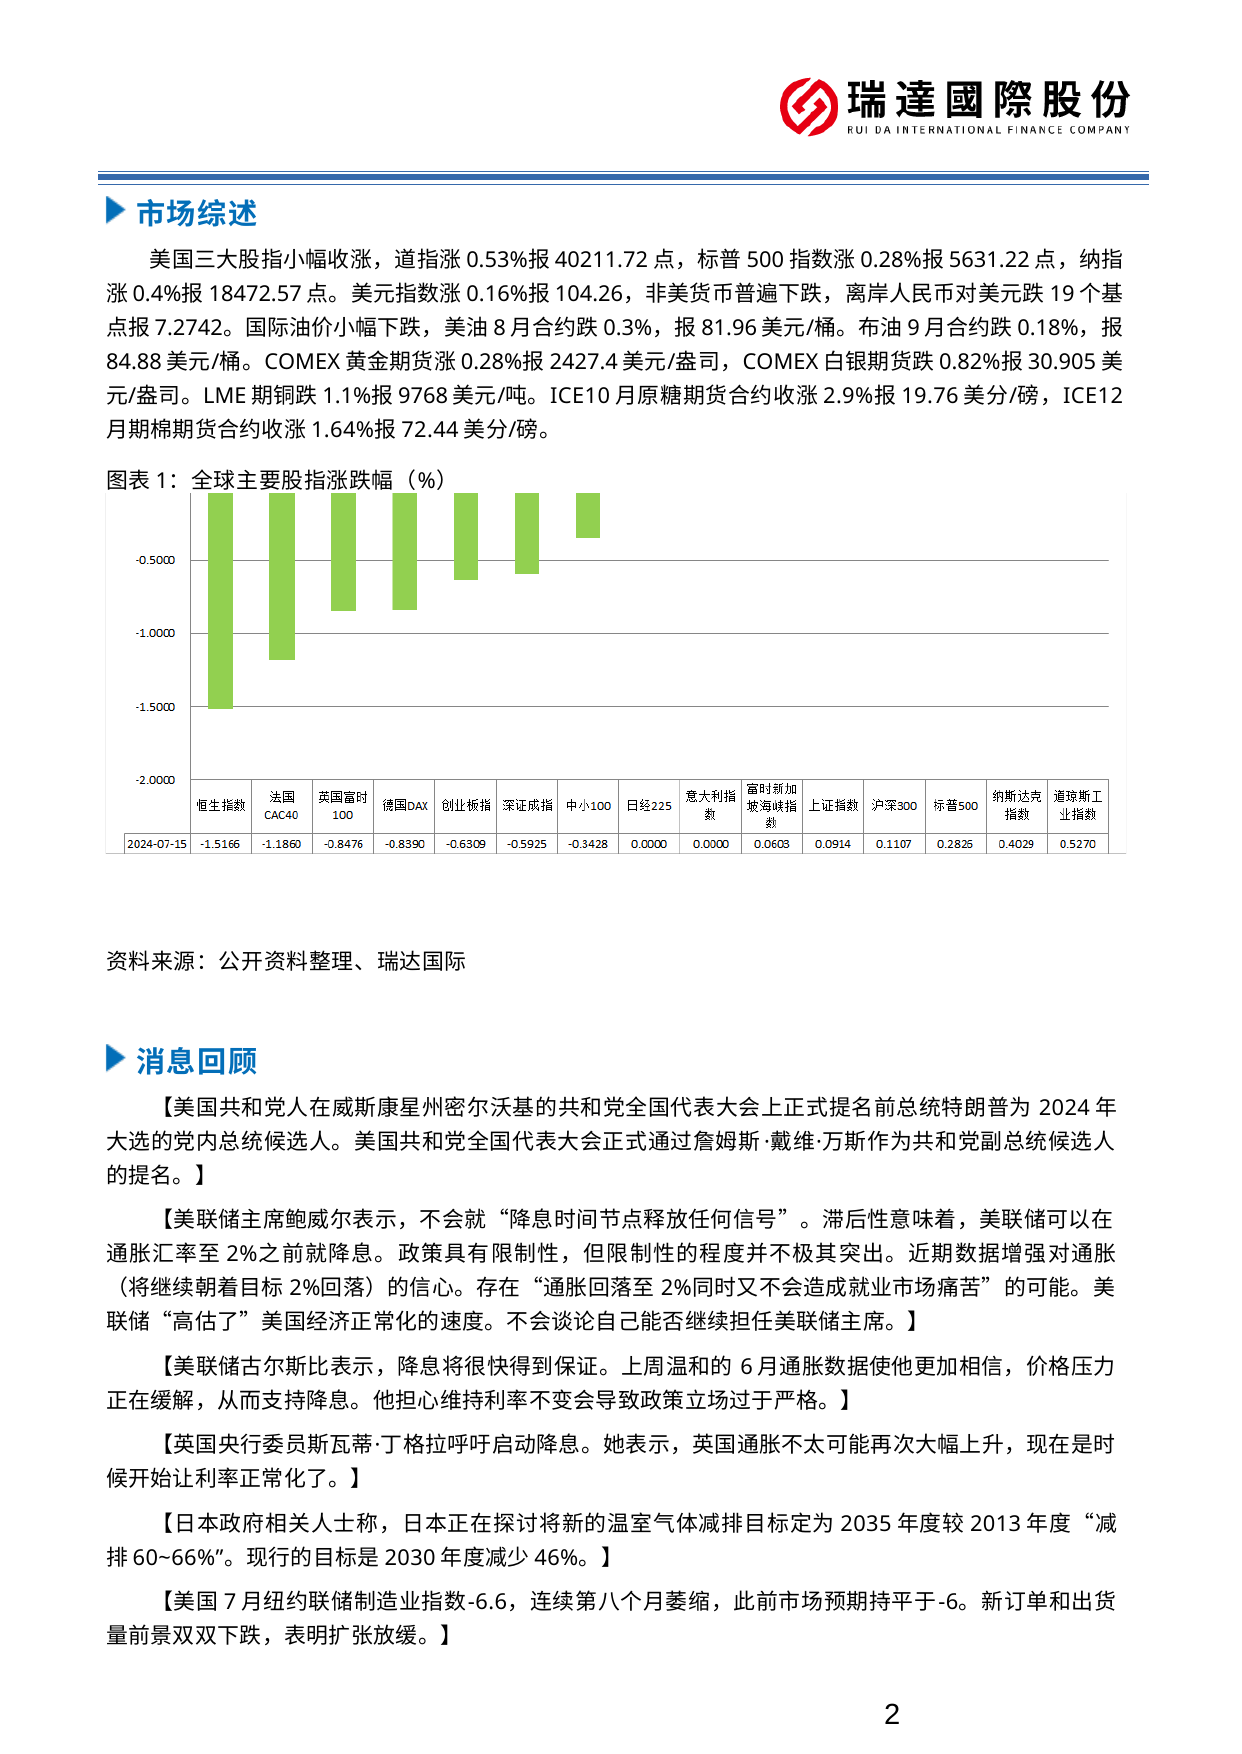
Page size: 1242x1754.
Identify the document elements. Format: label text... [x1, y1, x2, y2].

text 【美国7月纽约联储制造业指数-6.6，连续第八个月萎缩，此前市场预期持平于-6。新订单和出货量前景双双下跌，表明扩张放缓。】 [106, 1584, 1117, 1650]
text 资料来源：公开资料整理、瑞达国际 [106, 949, 1184, 974]
text 【日本政府相关人士称，日本正在探讨将新的温室气体减排目标定为2035年度较2013年度“减排60~66%”。现行的目标是2030年度减少46%。】 [106, 1506, 1117, 1571]
text 【英国央行委员斯瓦蒂·丁格拉呼吁启动降息。她表示，英国通胀不太可能再次大幅上升，现在是时候开始让利率正常化了。】 [106, 1427, 1117, 1493]
picture [105, 493, 1127, 854]
text 【美国共和党人在威斯康星州密尔沃基的共和党全国代表大会上正式提名前总统特朗普为2024年大选的党内总统候选人。美国共和党全国代表大会正式通过詹姆斯·戴维·万斯作为共和党副总统候选人的提名。】 [106, 1090, 1117, 1189]
picture [105, 1044, 127, 1073]
picture [105, 196, 127, 225]
text 美国三大股指小幅收涨，道指涨0.53%报40211.72点，标普500指数涨0.28%报5631.22点，纳指涨0.4%报18472.57点。美元指数涨0.16%报104.26，非美货币普遍下跌，离岸人民币对美元跌19个基点报7.2742。国际油价小幅下跌，美油8月合约跌0.3%，报81.96美元/桶。布油9月合约跌0.18%，报84.88美元/桶。COMEX黄金期货涨0.28%报2427.4美元/盎司，COMEX白银期货跌0.82%报30.905美元/盎司。LME期铜跌1.1%报9768美元/吨。ICE10月原糖期货合约收涨2.9%报19.76美分/磅，ICE12月期棉期货合约收涨1.64%报72.44美分/磅。 [106, 242, 1123, 444]
text 图表1：全球主要股指涨跌幅（%） [106, 470, 1184, 493]
text 【美联储主席鲍威尔表示，不会就“降息时间节点释放任何信号”。滞后性意味着，美联储可以在通胀汇率至2%之前就降息。政策具有限制性，但限制性的程度并不极其突出。近期数据增强对通胀（将继续朝着目标2%回落）的信心。存在“通胀回落至2%同时又不会造成就业市场痛苦”的可能。美联储“高估了”美国经济正常化的速度。不会谈论自己能否继续担任美联储主席。】 [106, 1202, 1117, 1336]
picture [769, 37, 1141, 171]
text 市场综述 [106, 198, 1184, 231]
text 消息回顾 [106, 1046, 1184, 1079]
text 【美联储古尔斯比表示，降息将很快得到保证。上周温和的6月通胀数据使他更加相信，价格压力正在缓解，从而支持降息。他担心维持利率不变会导致政策立场过于严格。】 [106, 1349, 1117, 1414]
